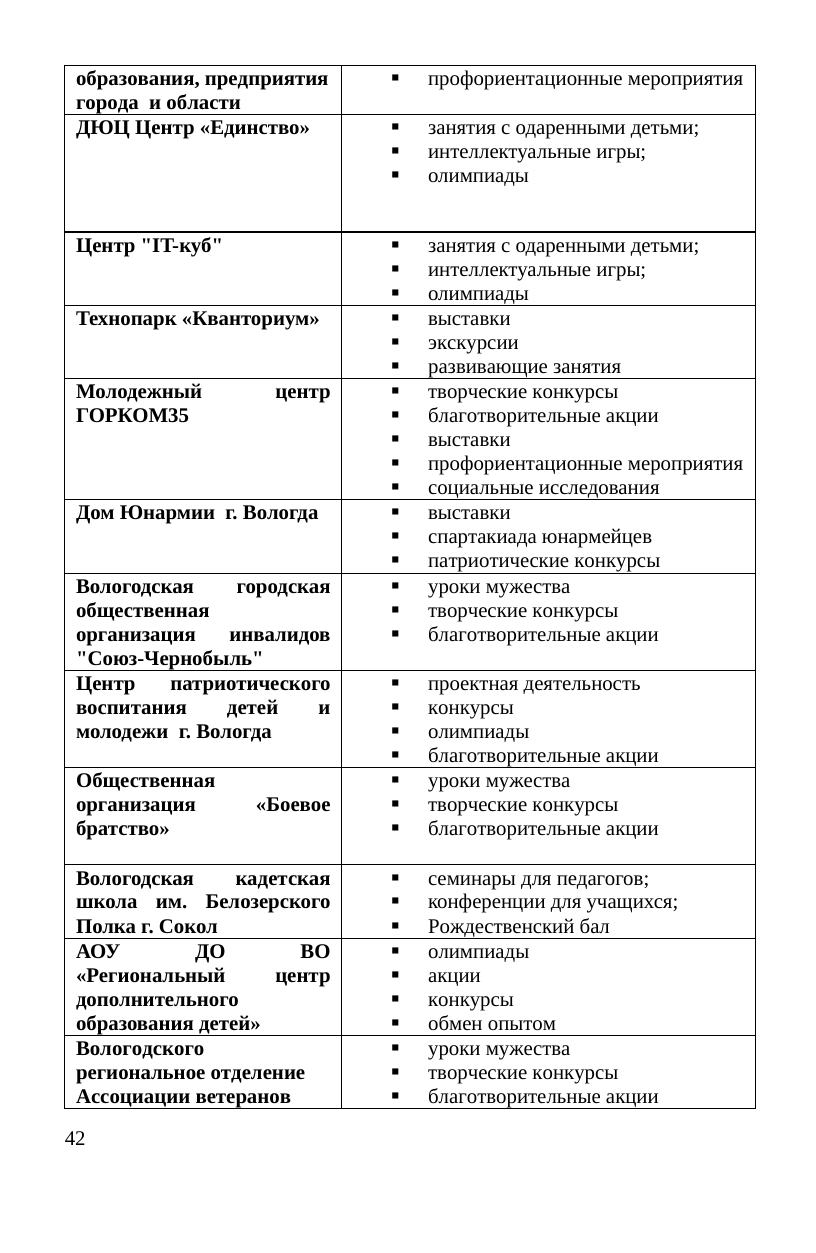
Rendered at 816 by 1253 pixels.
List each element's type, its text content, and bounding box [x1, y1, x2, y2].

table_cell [65, 1036, 341, 1108]
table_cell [342, 1036, 755, 1108]
table_cell семинары для педагогов; конференции для учащихся; Рождественский бал [342, 865, 755, 938]
table_cell АОУ ДО ВО «Региональный центр дополнительного образования детей» [65, 939, 341, 1035]
table_cell занятия с одаренными детьми; интеллектуальные игры; олимпиады [342, 115, 755, 231]
table_cell занятия с одаренными детьми; интеллектуальные игры; олимпиады [342, 233, 755, 305]
table_cell Общественная организация «Боевое братство» [65, 768, 341, 864]
table_cell уроки мужества творческие конкурсы благотворительные акции [342, 768, 755, 864]
table_cell Молодежный центр ГОРКОМ35 [65, 379, 341, 499]
table_cell Центр патриотического воспитания детей и молодежи г. Вологда [65, 671, 341, 767]
table_cell выставки экскурсии развивающие занятия [342, 306, 755, 378]
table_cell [65, 66, 341, 114]
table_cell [342, 66, 755, 114]
table_cell Вологодская кадетская школа им. Белозерского Полка г. Сокол [65, 865, 341, 938]
table_cell творческие конкурсы благотворительные акции выставки профориентационные мероприятия социальные исследования [342, 379, 755, 499]
table_cell олимпиады акции конкурсы обмен опытом [342, 939, 755, 1035]
table_cell Центр "IT-куб" [65, 233, 341, 305]
table_cell проектная деятельность конкурсы олимпиады благотворительные акции [342, 671, 755, 767]
table_cell уроки мужества творческие конкурсы благотворительные акции [342, 574, 755, 670]
table_cell Технопарк «Кванториум» [65, 306, 341, 378]
table_cell выставки спартакиада юнармейцев патриотические конкурсы [342, 500, 755, 572]
table_cell Дом Юнармии г. Вологда [65, 500, 341, 572]
table_cell ДЮЦ Центр «Единство» [65, 115, 341, 231]
table_cell Вологодская городская общественная организация инвалидов "Союз-Чернобыль" [65, 574, 341, 670]
